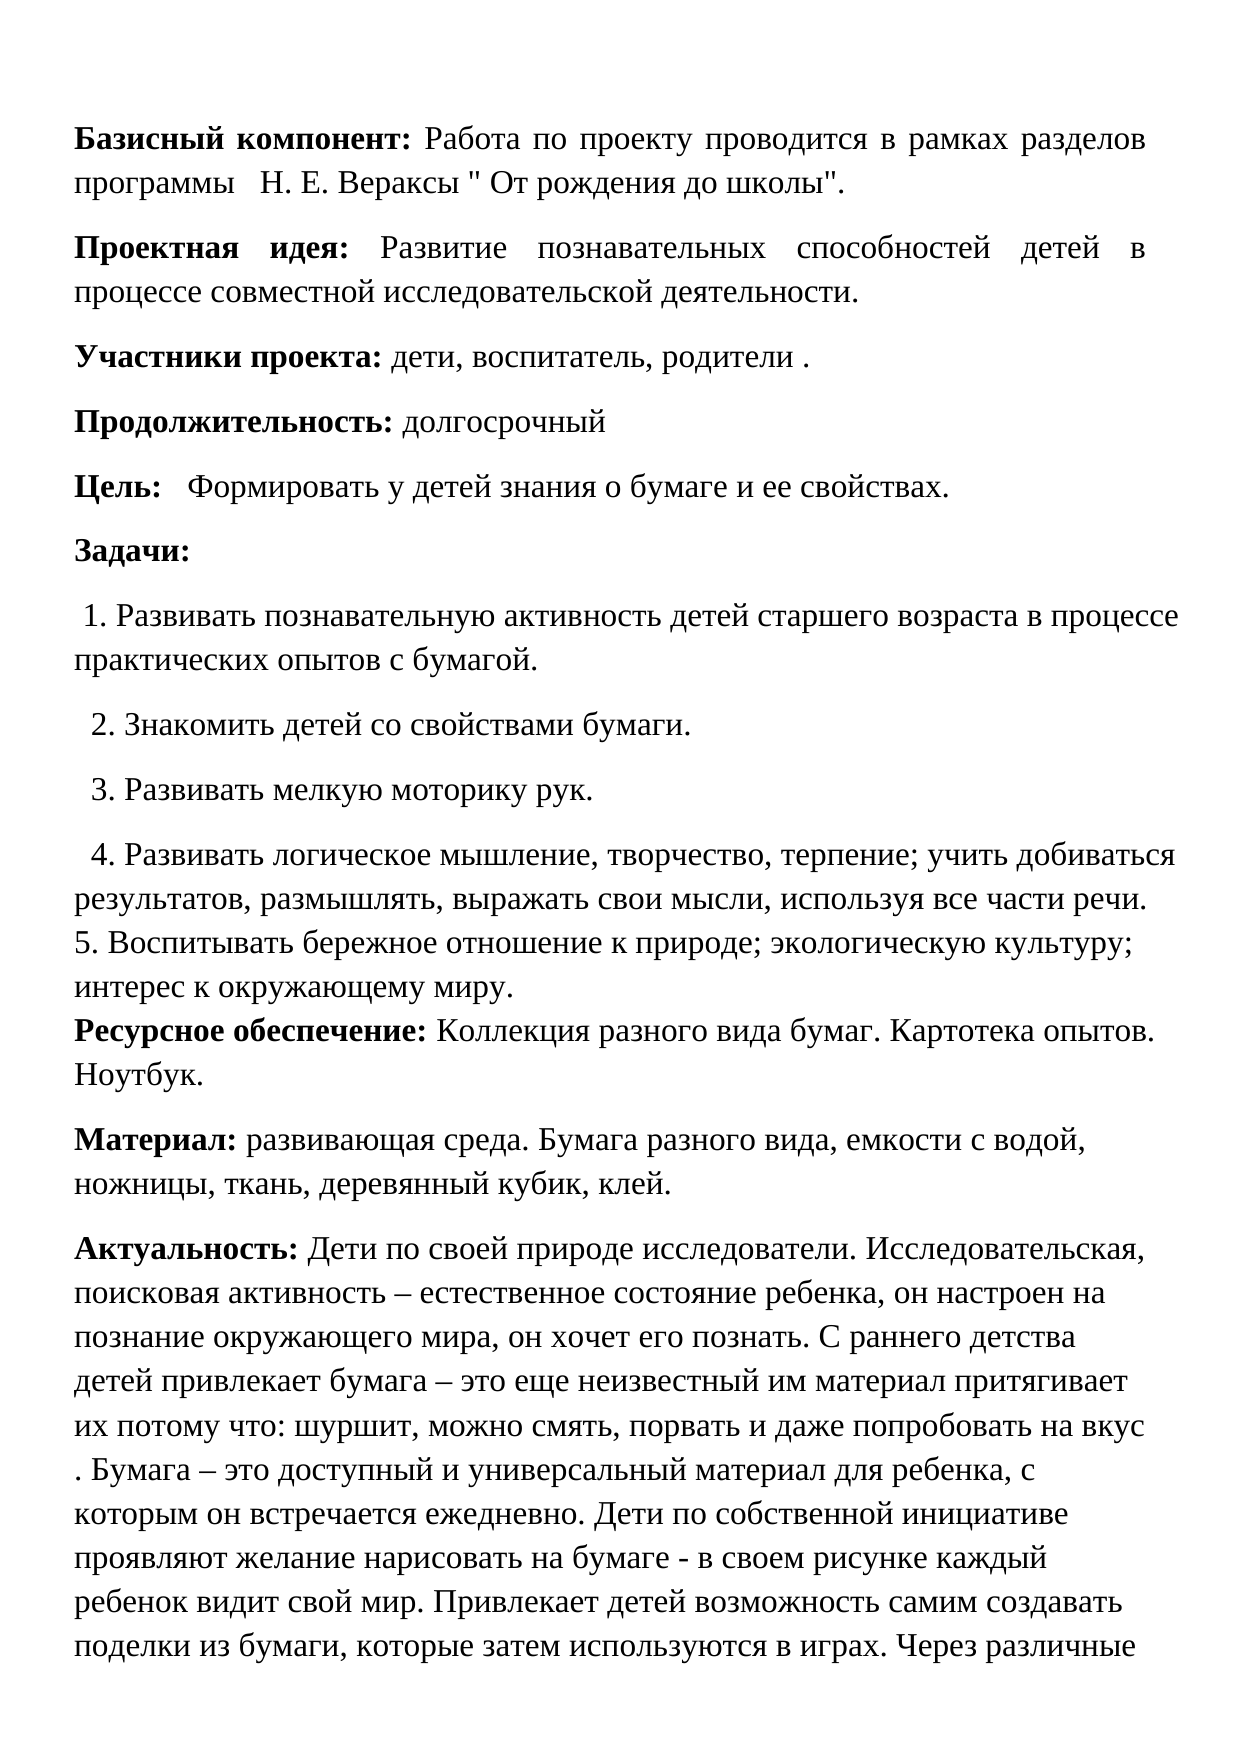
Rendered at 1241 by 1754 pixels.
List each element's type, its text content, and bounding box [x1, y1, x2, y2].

text Продолжительность: долгосрочный [74, 401, 1147, 439]
text 4. Развивать логическое мышление, творчество, терпение; учить добиваться результатов, размышлять, выражать свои мысли, используя все части речи. 5. Воспитывать бережное отношение к природе; экологическую культуру; интерес к окружающему миру. Ресурсное обеспечение: Коллекция разного вида бумаг. Картотека опытов. Ноутбук. [74, 834, 1240, 1093]
text Цель: Формировать у детей знания о бумаге и ее свойствах. [74, 466, 1240, 504]
text 3. Развивать мелкую моторику рук. [74, 769, 1240, 808]
text Проектная идея: Развитие познавательных способностей детей в процессе совместной исследовательской деятельности. [74, 227, 1146, 309]
text 2. Знакомить детей со свойствами бумаги. [74, 704, 1240, 743]
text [74, 1228, 1146, 1663]
text Базисный компонент: Работа по проекту проводится в рамках разделов программы Н. Е. Вераксы " От рождения до школы". [74, 118, 1146, 201]
text Материал: развивающая среда. Бумага разного вида, емкости с водой, ножницы, ткань, деревянный кубик, клей. [74, 1119, 1146, 1202]
text Участники проекта: дети, воспитатель, родители . [74, 336, 1240, 374]
text Задачи: [74, 531, 1240, 569]
text 1. Развивать познавательную активность детей старшего возраста в процессе практических опытов с бумагой. [74, 596, 1240, 678]
